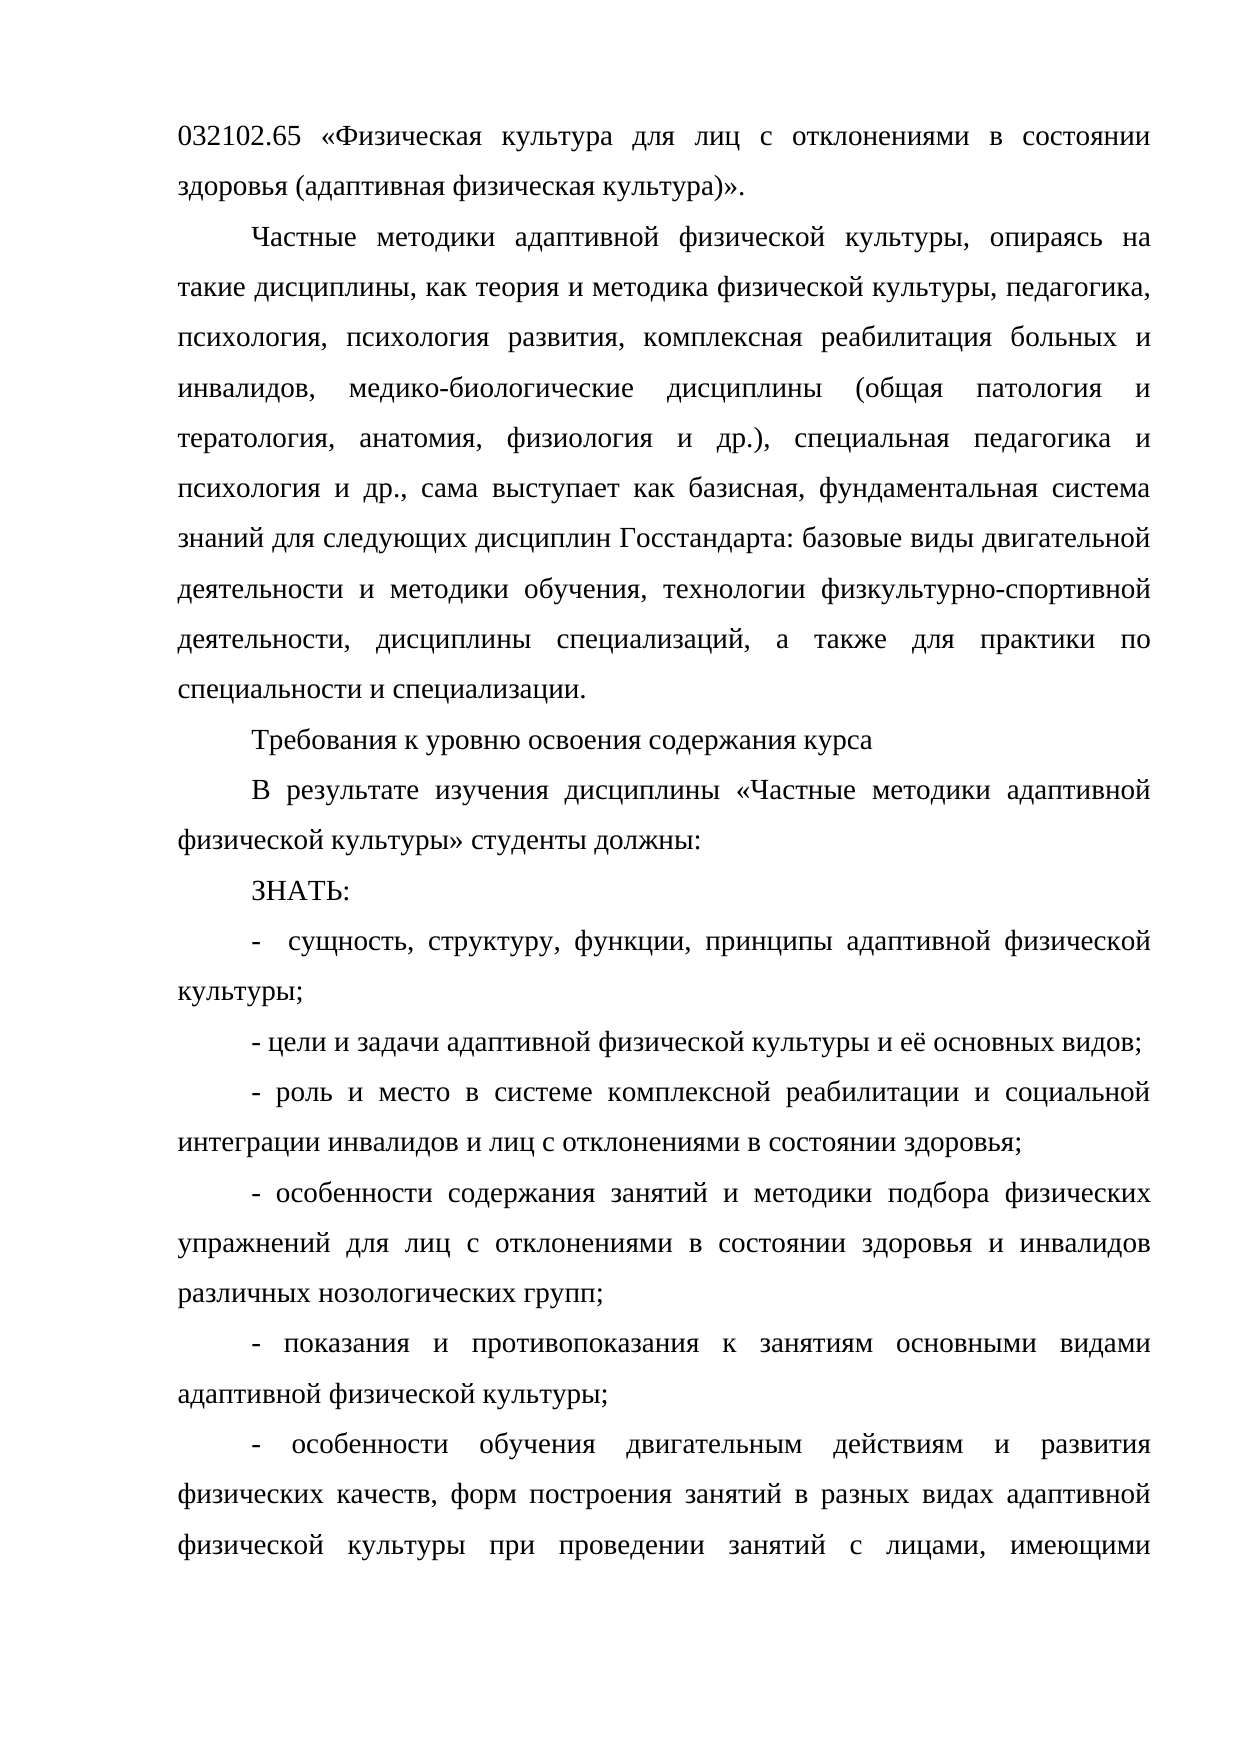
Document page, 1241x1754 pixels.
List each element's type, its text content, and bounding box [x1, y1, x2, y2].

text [177, 1426, 1152, 1560]
text - показания и противопоказания к занятиям основными видами адаптивной физической культуры; [177, 1326, 1152, 1409]
text - сущность, структуру, функции, принципы адаптивной физической культуры; [177, 923, 1152, 1007]
text - цели и задачи адаптивной физической культуры и её основных видов; [177, 1024, 1152, 1057]
text Требования к уровню освоения содержания курса [177, 722, 1152, 755]
text ЗНАТЬ: [177, 873, 1152, 906]
text - особенности содержания занятий и методики подбора физических упражнений для лиц с отклонениями в состоянии здоровья и инвалидов различных нозологических групп; [177, 1175, 1152, 1309]
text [177, 118, 1152, 202]
text В результате изучения дисциплины «Частные методики адаптивной физической культуры» студенты должны: [177, 772, 1152, 856]
text Частные методики адаптивной физической культуры, опираясь на такие дисциплины, как теория и методика физической культуры, педагогика, психология, психология развития, комплексная реабилитация больных и инвалидов, медико-биологические дисциплины (общая патология и тератология, анатомия, физиология и др.), специальная педагогика и психология и др., сама выступает как базисная, фундаментальная система знаний для следующих дисциплин Госстандарта: базовые виды двигательной деятельности и методики обучения, технологии физкультурно-спортивной деятельности, дисциплины специализаций, а также для практики по специальности и специализации. [177, 219, 1152, 705]
text - роль и место в системе комплексной реабилитации и социальной интеграции инвалидов и лиц с отклонениями в состоянии здоровья; [177, 1074, 1152, 1158]
